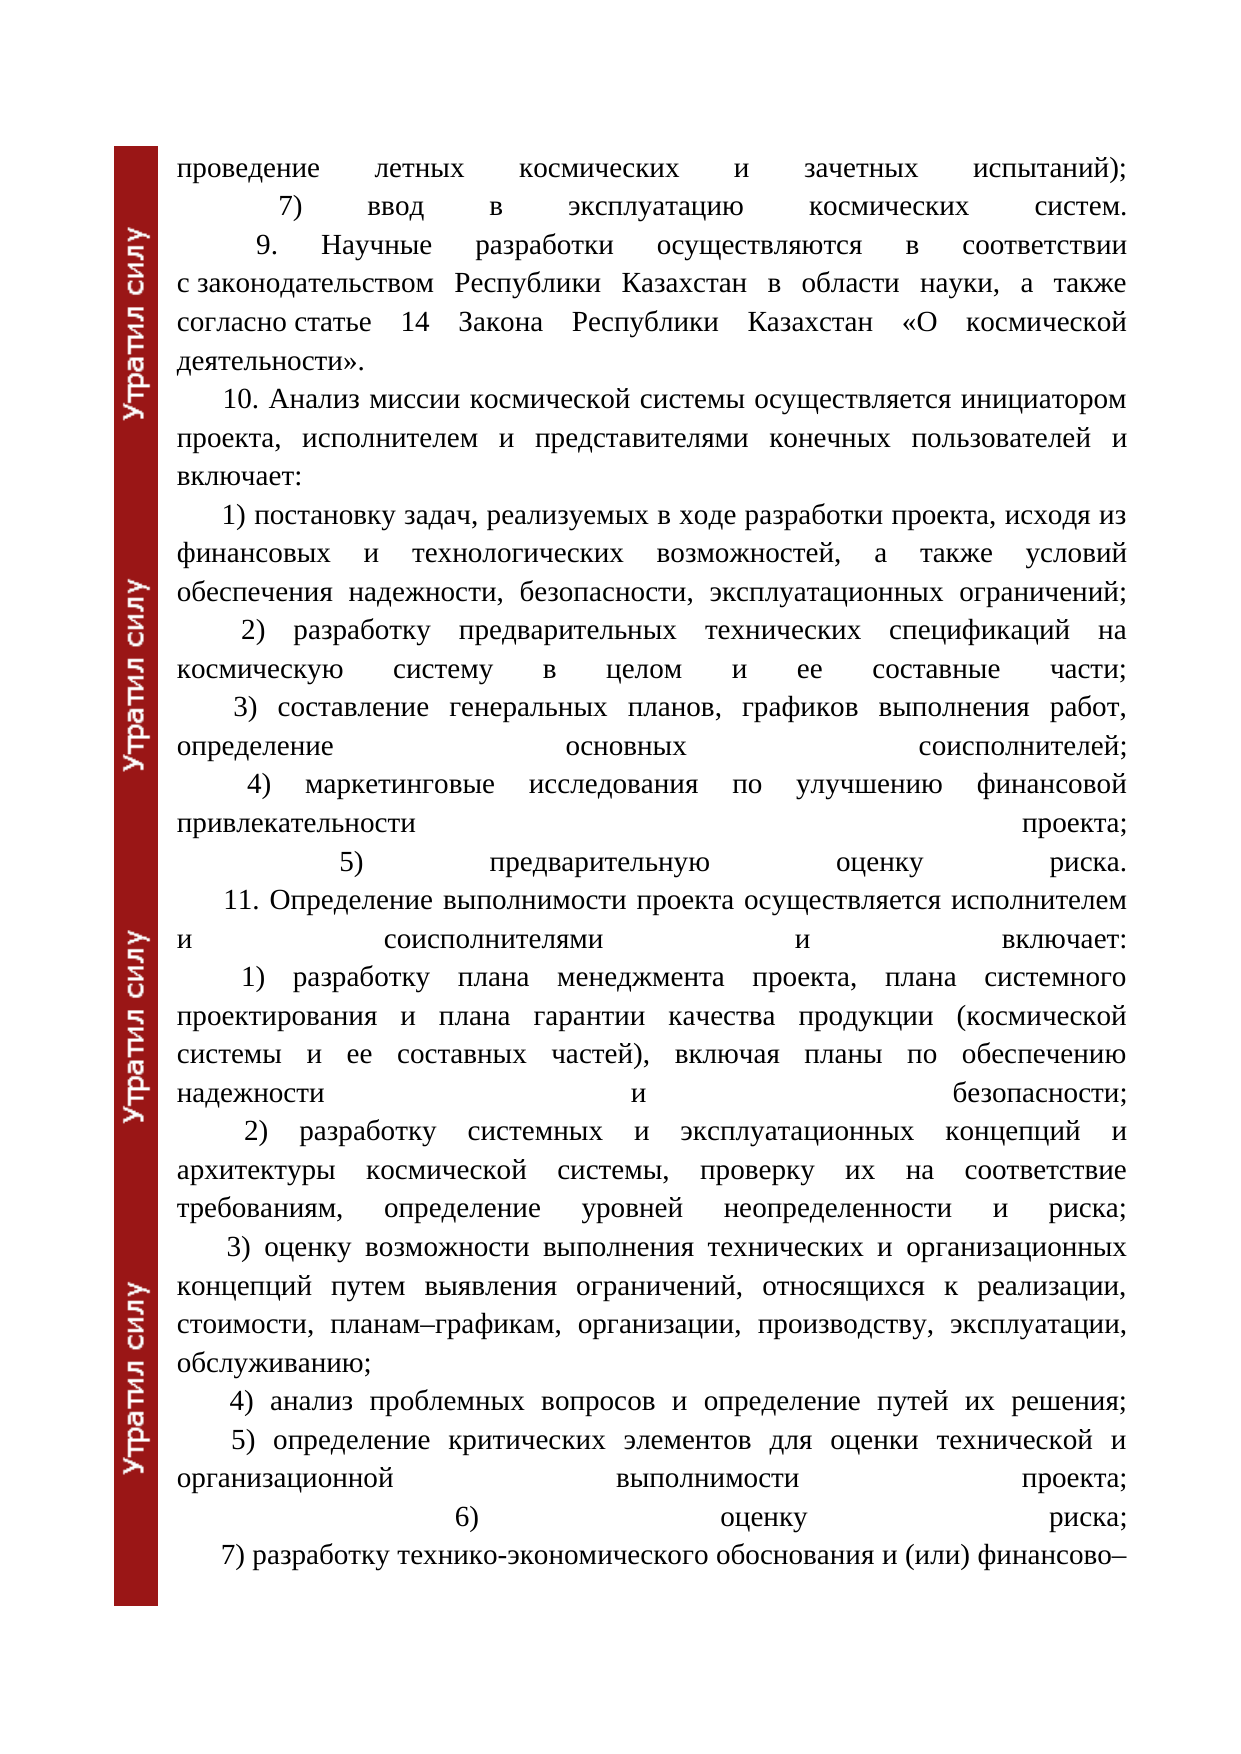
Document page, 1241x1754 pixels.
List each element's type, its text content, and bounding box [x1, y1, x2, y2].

picture [114, 1571, 158, 1606]
picture [114, 146, 158, 150]
